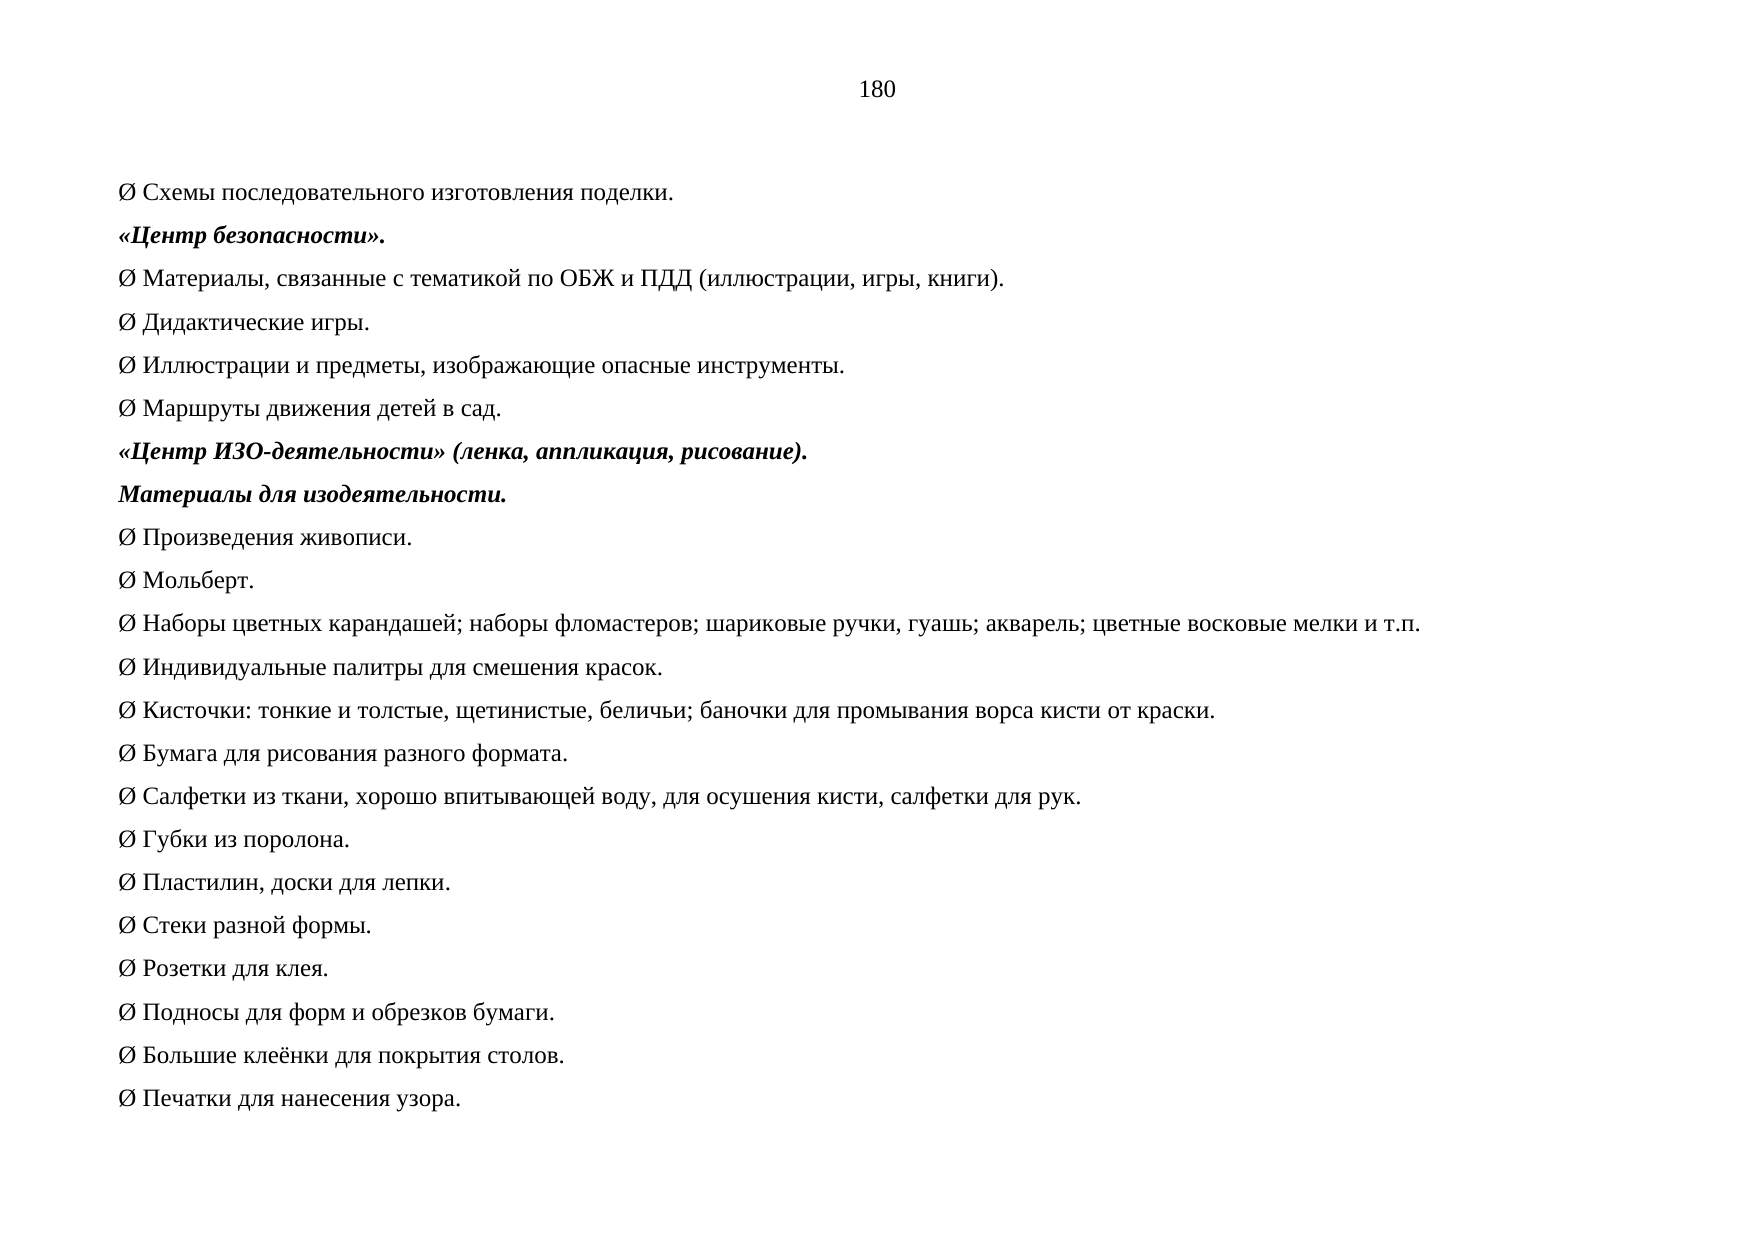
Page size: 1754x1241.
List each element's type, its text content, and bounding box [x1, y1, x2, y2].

text Ø Произведения живописи. [118, 522, 1636, 551]
text Ø Кисточки: тонкие и толстые, щетинистые, беличьи; баночки для промывания ворса кисти от краски. [118, 695, 1636, 723]
text Ø Большие клеёнки для покрытия столов. [118, 1040, 1636, 1068]
text «Центр безопасности». [118, 220, 1636, 249]
text Ø Подносы для форм и обрезков бумаги. [118, 997, 1636, 1025]
text «Центр ИЗО-деятельности» (ленка, аппликация, рисование). [118, 436, 1636, 465]
text Ø Схемы последовательного изготовления поделки. [118, 177, 1636, 206]
text Ø Бумага для рисования разного формата. [118, 738, 1636, 767]
text Ø Стеки разной формы. [118, 910, 1636, 939]
text Ø Мольберт. [118, 565, 1636, 594]
text Материалы для изодеятельности. [118, 479, 1636, 508]
text Ø Иллюстрации и предметы, изображающие опасные инструменты. [118, 350, 1636, 378]
text Ø Маршруты движения детей в сад. [118, 393, 1636, 422]
text Ø Розетки для клея. [118, 953, 1636, 982]
text Ø Салфетки из ткани, хорошо впитывающей воду, для осушения кисти, салфетки для рук. [118, 781, 1636, 810]
text Ø Пластилин, доски для лепки. [118, 867, 1636, 896]
text Ø Индивидуальные палитры для смешения красок. [118, 652, 1636, 680]
text Ø Губки из поролона. [118, 824, 1636, 853]
text Ø Печатки для нанесения узора. [118, 1083, 1636, 1112]
text Ø Материалы, связанные с тематикой по ОБЖ и ПДД (иллюстрации, игры, книги). [118, 263, 1636, 292]
text Ø Наборы цветных карандашей; наборы фломастеров; шариковые ручки, гуашь; акварель; цветные восковые мелки и т.п. [118, 608, 1636, 637]
text Ø Дидактические игры. [118, 307, 1636, 335]
